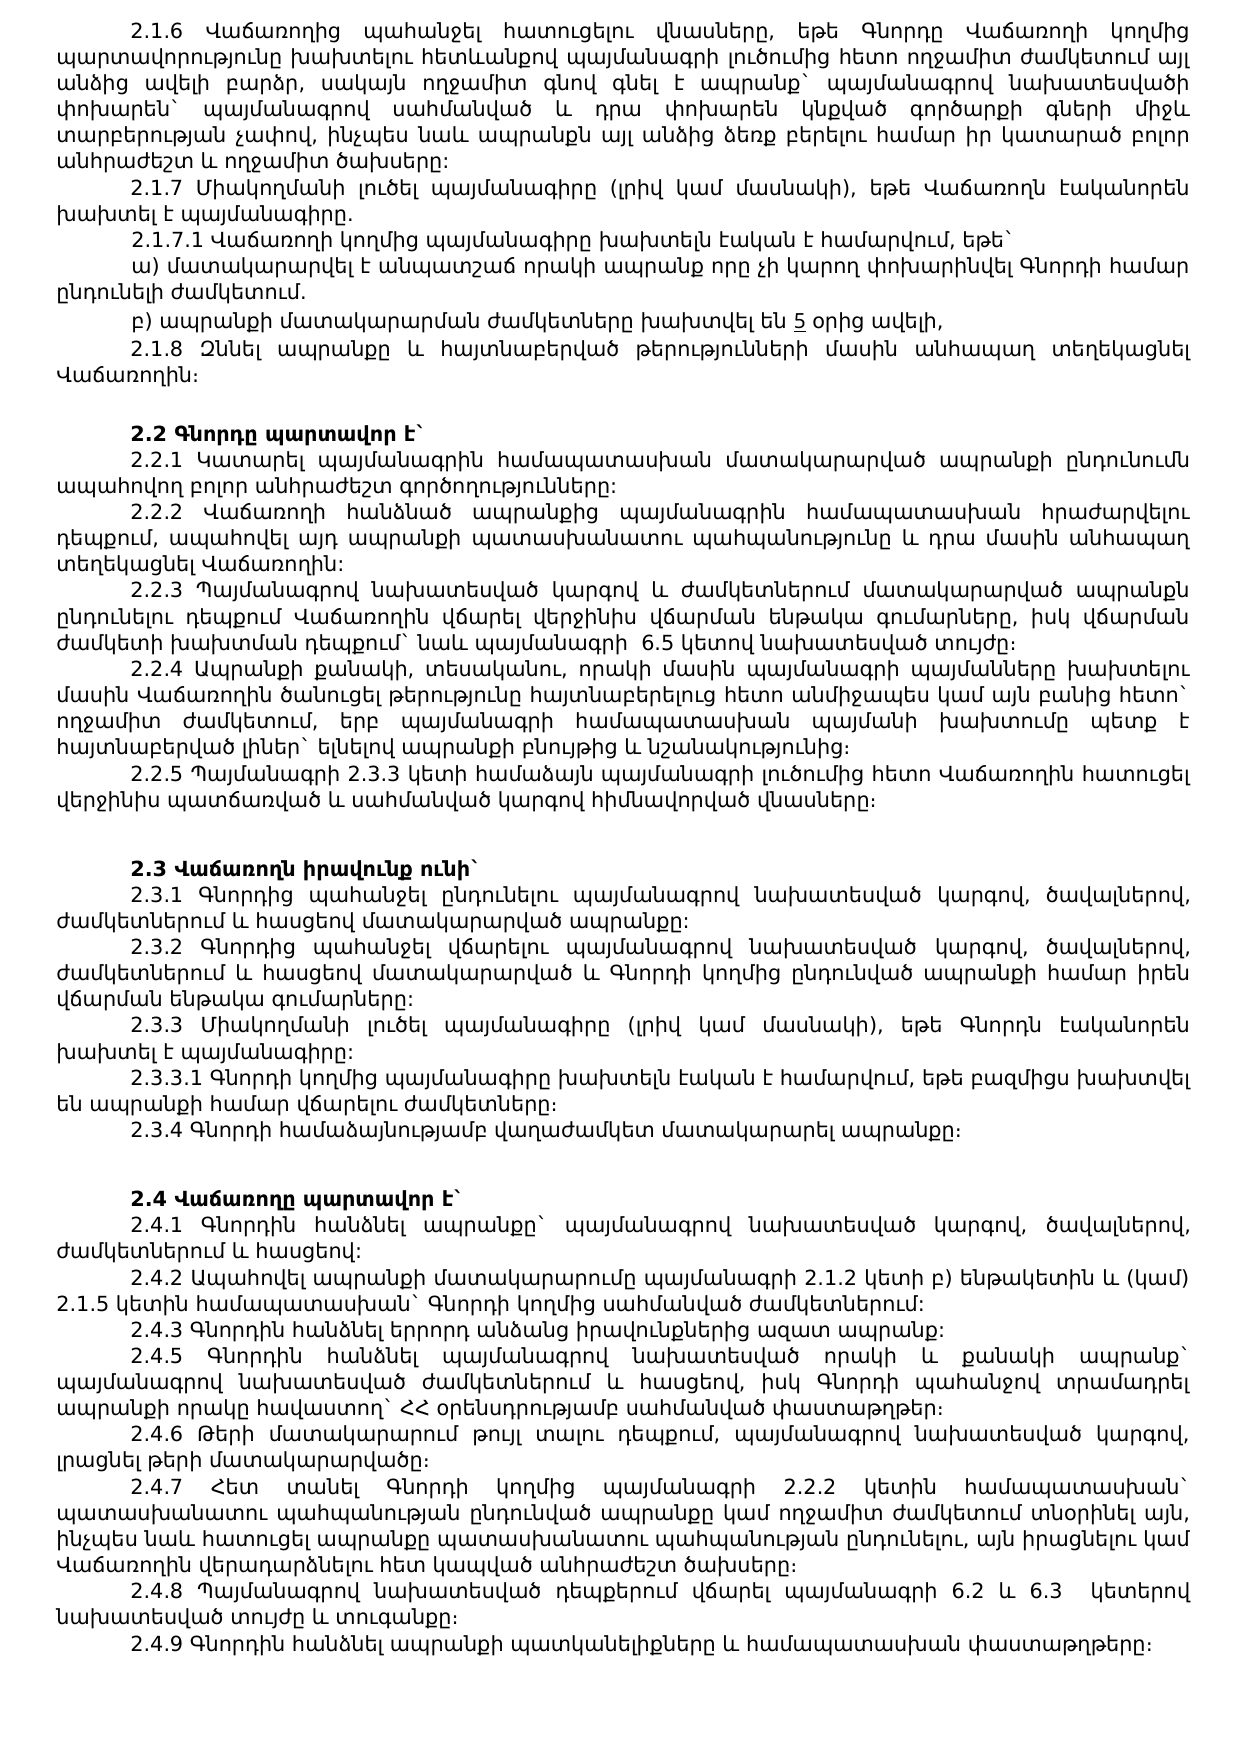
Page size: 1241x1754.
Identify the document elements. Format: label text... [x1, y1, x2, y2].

text 2.3.1 Գնորդից պահանջել ընդունելու պայմանագրով նախատեսված կարգով, ծավալներով, ժամկետներում և հասցեով մատակարարված ապրանքը: [56, 883, 1191, 933]
text 2.4.3 Գնորդին հանձնել երրորդ անձանց իրավունքներից ազատ ապրանք: [56, 1318, 1191, 1342]
text 2.3.2 Գնորդից պահանջել վճարելու պայմանագրով նախատեսված կարգով, ծավալներով, ժամկետներում և հասցեով մատակարարված և Գնորդի կողմից ընդունված ապրանքի համար իրեն վճարման ենթակա գումարները: [56, 935, 1191, 1012]
text 2.4.6 Թերի մատակարարում թույլ տալու դեպքում, պայմանագրով նախատեսված կարգով, լրացնել թերի մատակարարվածը։ [56, 1422, 1191, 1473]
text 2.2.4 Ապրանքի քանակի, տեսականու, որակի մասին պայմանագրի պայմանները խախտելու մասին Վաճառողին ծանուցել թերությունը հայտնաբերելուց հետո անմիջապես կամ այն բանից հետո` ողջամիտ ժամկետում, երբ պայմանագրի համապատասխան պայմանի խախտումը պետք է հայտնաբերված լիներ` ելնելով ապրանքի բնույթից և նշանակությունից։ [56, 657, 1191, 760]
text 2.2 Գնորդը պարտավոր է` [56, 422, 1191, 446]
text 2.2.1 Կատարել պայմանագրին համապատասխան մատակարարված ապրանքի ընդունումն ապահովող բոլոր անհրաժեշտ գործողությունները: [56, 448, 1191, 498]
text 2.3.3 Միակողմանի լուծել պայմանագիրը (լրիվ կամ մասնակի), եթե Գնորդն էականորեն խախտել է պայմանագիրը: [56, 1013, 1191, 1064]
text 2.2.3 Պայմանագրով նախատեսված կարգով և ժամկետներում մատակարարված ապրանքն ընդունելու դեպքում Վաճառողին վճարել վերջինիս վճարման ենթակա գումարները, իսկ վճարման ժամկետի խախտման դեպքում` նաև պայմանագրի 6.5 կետով նախատեսված տույժը։ [56, 578, 1191, 655]
text 2.4.8 Պայմանագրով նախատեսված դեպքերում վճարել պայմանագրի 6.2 և 6.3 կետերով նախատեսված տույժը և տուգանքը։ [56, 1579, 1191, 1630]
text 2.1.8 Զննել ապրանքը և հայտնաբերված թերությունների մասին անհապաղ տեղեկացնել Վաճառողին։ [56, 337, 1191, 387]
text 2.3.3.1 Գնորդի կողմից պայմանագիրը խախտելն էական է համարվում, եթե բազմիցս խախտվել են ապրանքի համար վճարելու ժամկետները։ [56, 1066, 1191, 1116]
text 2.1.7.1 Վաճառողի կողմից պայմանագիրը խախտելն էական է համարվում, եթե` [56, 228, 1191, 252]
text 2.4.1 Գնորդին հանձնել ապրանքը` պայմանագրով նախատեսված կարգով, ծավալներով, ժամկետներում և հասցեով: [56, 1213, 1191, 1264]
text 2.4.9 Գնորդին հանձնել ապրանքի պատկանելիքները և համապատասխան փաստաթղթերը։ [56, 1632, 1191, 1656]
text 2.4.7 Հետ տանել Գնորդի կողմից պայմանագրի 2.2.2 կետին համապատասխան` պատասխանատու պահպանության ընդունված ապրանքը կամ ողջամիտ ժամկետում տնօրինել այն, ինչպես նաև հատուցել ապրանքը պատասխանատու պահպանության ընդունելու, այն իրացնելու կամ Վաճառողին վերադարձնելու հետ կապված անհրաժեշտ ծախսերը։ [56, 1475, 1191, 1577]
text 2.2.5 Պայմանագրի 2.3.3 կետի համաձայն պայմանագրի լուծումից հետո Վաճառողին հատուցել վերջինիս պատճառված և սահմանված կարգով հիմնավորված վնասները։ [56, 762, 1191, 812]
text 2.1.6 Վաճառողից պահանջել հատուցելու վնասները, եթե Գնորդը Վաճառողի կողմից պարտավորությունը խախտելու հետևանքով պայմանագրի լուծումից հետո ողջամիտ ժամկետում այլ անձից ավելի բարձր, սակայն ողջամիտ գնով գնել է ապրանք` պայմանագրով նախատեսվածի փոխարեն` պայմանագրով սահմանված և դրա փոխարեն կնքված գործարքի գների միջև տարբերության չափով, ինչպես նաև ապրանքն այլ անձից ձեռք բերելու համար իր կատարած բոլոր անհրաժեշտ և ողջամիտ ծախսերը: [56, 19, 1191, 174]
text բ) ապրանքի մատակարարման ժամկետները խախտվել են 5 օրից ավելի, [56, 306, 1191, 335]
text ա) մատակարարվել է անպատշաճ որակի ապրանք որը չի կարող փոխարինվել Գնորդի համար ընդունելի ժամկետում. [56, 254, 1191, 304]
text 2.2.2 Վաճառողի հանձնած ապրանքից պայմանագրին համապատասխան հրաժարվելու դեպքում, ապահովել այդ ապրանքի պատասխանատու պահպանությունը և դրա մասին անհապաղ տեղեկացնել Վաճառողին: [56, 500, 1191, 577]
text 2.3.4 Գնորդի համաձայնությամբ վաղաժամկետ մատակարարել ապրանքը։ [56, 1118, 1191, 1142]
text 2.1.7 Միակողմանի լուծել պայմանագիրը (լրիվ կամ մասնակի), եթե Վաճառողն էականորեն խախտել է պայմանագիրը. [56, 176, 1191, 226]
text 2.4 Վաճառողը պարտավոր է` [56, 1187, 1191, 1211]
text 2.4.5 Գնորդին հանձնել պայմանագրով նախատեսված որակի և քանակի ապրանք` պայմանագրով նախատեսված ժամկետներում և հասցեով, իսկ Գնորդի պահանջով տրամադրել ապրանքի որակը հավաստող` ՀՀ օրենսդրությամբ սահմանված փաստաթղթեր։ [56, 1344, 1191, 1421]
text 2.4.2 Ապահովել ապրանքի մատակարարումը պայմանագրի 2.1.2 կետի բ) ենթակետին և (կամ) 2.1.5 կետին համապատասխան` Գնորդի կողմից սահմանված ժամկետներում: [56, 1266, 1191, 1316]
text 2.3 Վաճառողն իրավունք ունի` [56, 857, 1191, 881]
